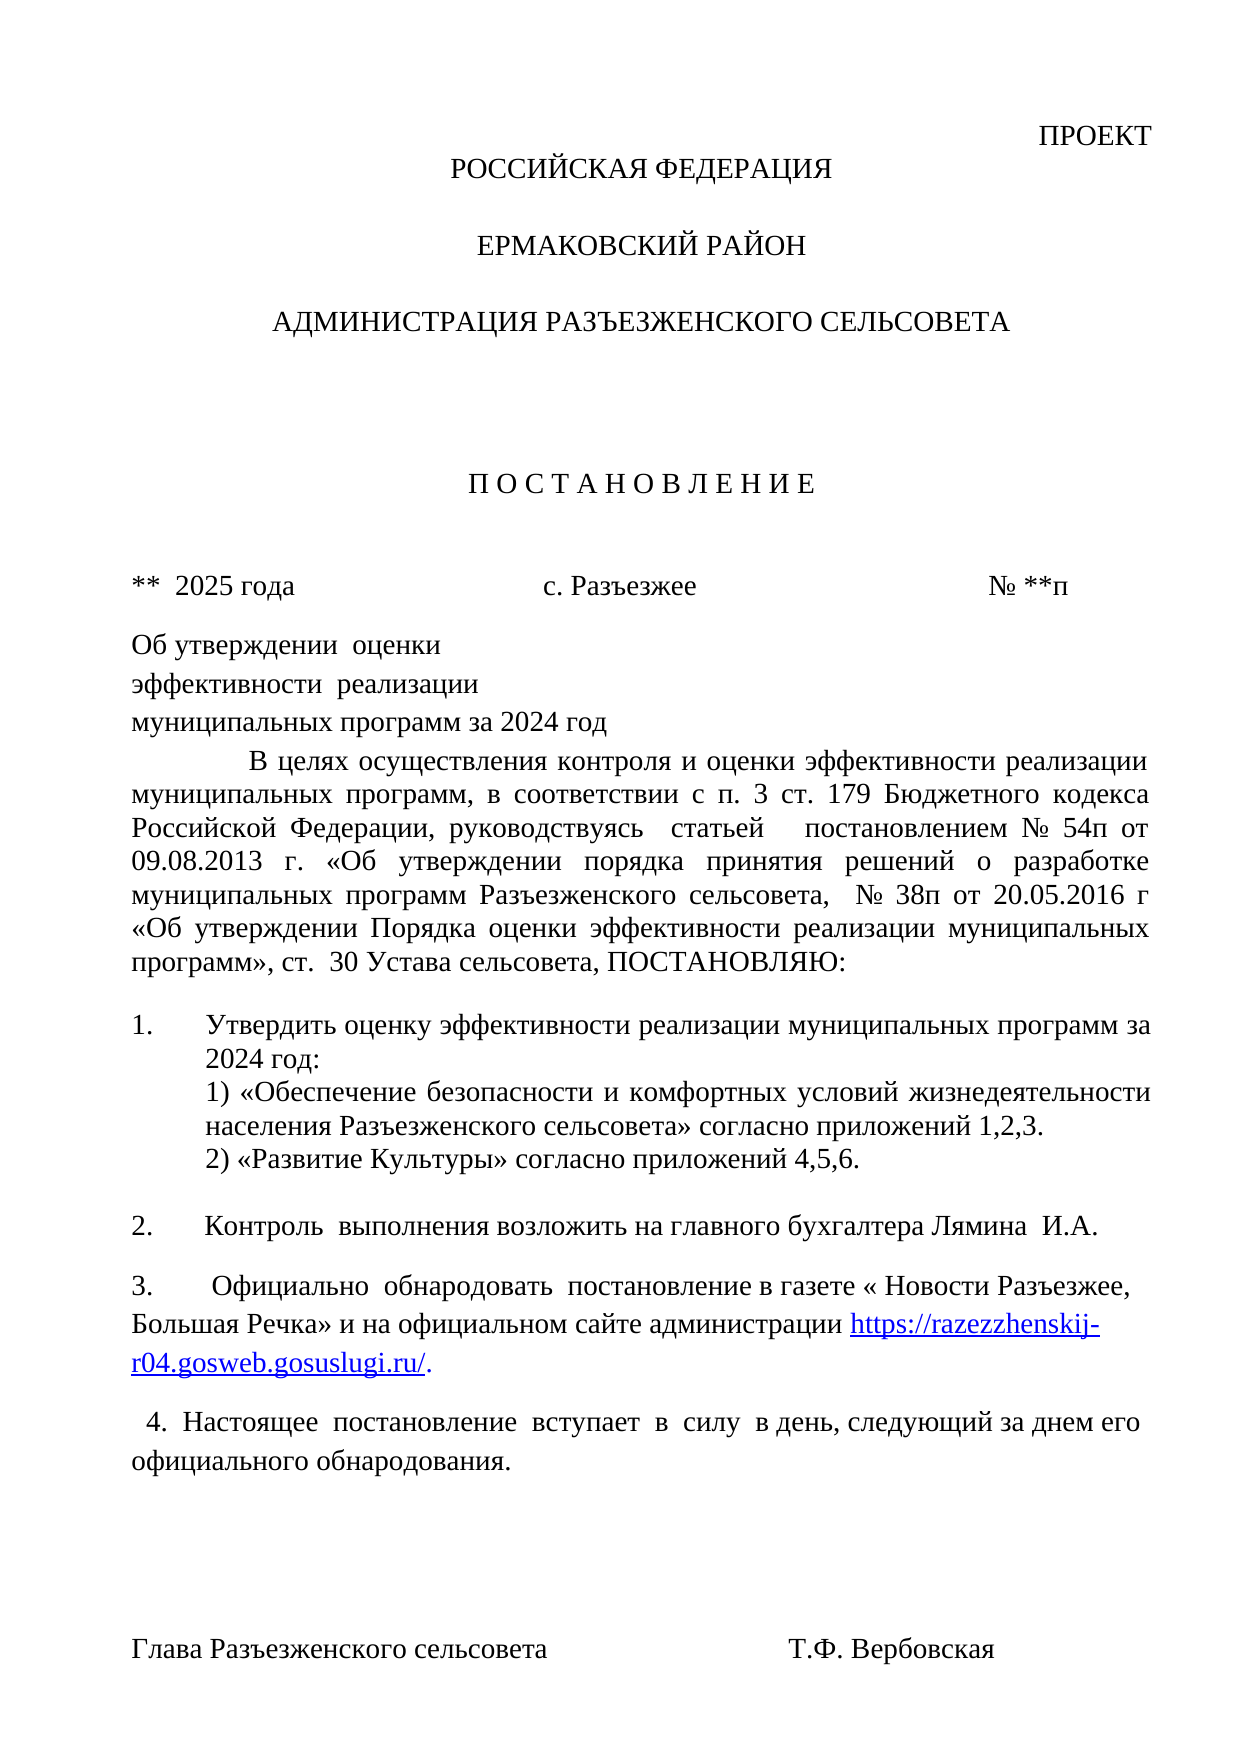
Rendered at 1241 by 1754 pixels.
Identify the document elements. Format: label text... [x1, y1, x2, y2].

text П О С Т А Н О В Л Е Н И Е [131, 466, 1152, 499]
list 2. Контроль выполнения возложить на главного бухгалтера Лямина И.А. [131, 1208, 1152, 1242]
text эффективности реализации [131, 666, 1152, 699]
list 1) «Обеспечение безопасности и комфортных условий жизнедеятельности населения Разъезженского сельсовета» согласно приложений 1,2,3. [205, 1074, 1152, 1141]
title РОССИЙСКАЯ ФЕДЕРАЦИЯ [131, 152, 1152, 185]
text ** 2025 года с. Разъезжее № **п [131, 568, 1152, 602]
list Утвердить оценку эффективности реализации муниципальных программ за 2024 год: [131, 1007, 1152, 1074]
title ПРОЕКТ [131, 118, 1152, 152]
text муниципальных программ за 2024 год [131, 704, 1152, 738]
text 3. Официально обнародовать постановление в газете « Новости Разъезжее, Большая Речка» и на официальном сайте администрации https://razezzhenskij-r04.gosweb.gosuslugi.ru/. [131, 1268, 1152, 1378]
list 2) «Развитие Культуры» согласно приложений 4,5,6. [205, 1141, 1152, 1175]
text Глава Разъезженского сельсовета Т.Ф. Вербовская [131, 1631, 1152, 1664]
text Об утверждении оценки [131, 627, 1152, 661]
text В целях осуществления контроля и оценки эффективности реализации муниципальных программ, в соответствии с п. 3 ст. 179 Бюджетного кодекса Российской Федерации, руководствуясь статьей постановлением № 54п от 09.08.2013 г. «Об утверждении порядка принятия решений о разработке муниципальных программ Разъезженского сельсовета, № 38п от 20.05.2016 г «Об утверждении Порядка оценки эффективности реализации муниципальных программ», ст. 30 Устава сельсовета, ПОСТАНОВЛЯЮ: [131, 743, 1150, 978]
text АДМИНИСТРАЦИЯ РАЗЪЕЗЖЕНСКОГО СЕЛЬСОВЕТА [131, 304, 1152, 338]
text 4. Настоящее постановление вступает в силу в день, следующий за днем его официального обнародования. [131, 1404, 1152, 1476]
subtitle ЕРМАКОВСКИЙ РАЙОН [131, 228, 1152, 262]
